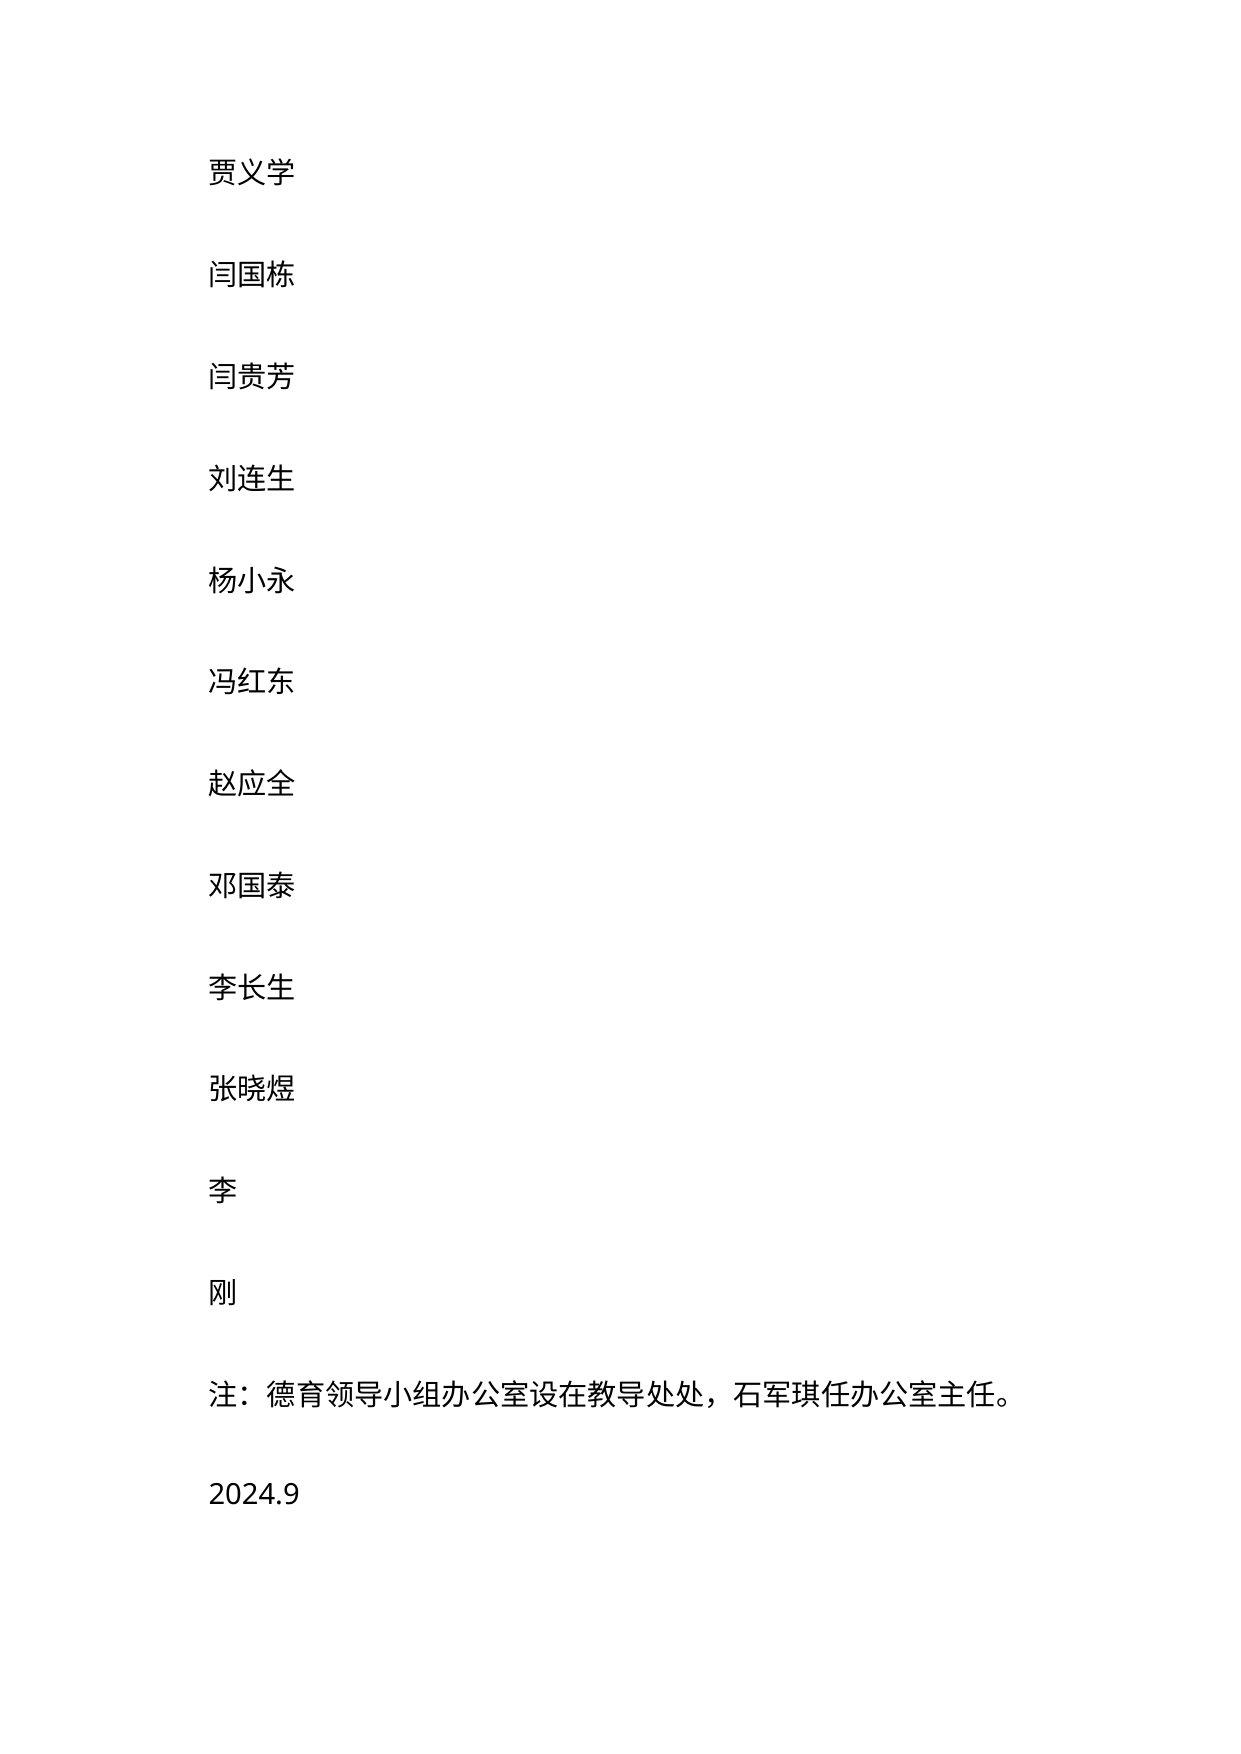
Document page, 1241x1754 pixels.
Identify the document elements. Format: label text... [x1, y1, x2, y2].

text 李长生 [150, 964, 1090, 1006]
text 贾义学 [150, 150, 1090, 192]
text 冯红东 [150, 659, 1090, 701]
text 张晓煜 [150, 1066, 1090, 1108]
text 李 [150, 1168, 1090, 1210]
text 闫贵芳 [150, 353, 1090, 396]
text 赵应全 [150, 761, 1090, 803]
text 刘连生 [150, 455, 1090, 498]
text 刚 [150, 1269, 1090, 1312]
text 2024.9 [150, 1473, 1090, 1513]
text 闫国栋 [150, 252, 1090, 294]
text 注：德育领导小组办公室设在教导处处，石军琪任办公室主任。 [150, 1371, 1090, 1413]
text 邓国泰 [150, 862, 1090, 905]
text 杨小永 [150, 557, 1090, 599]
